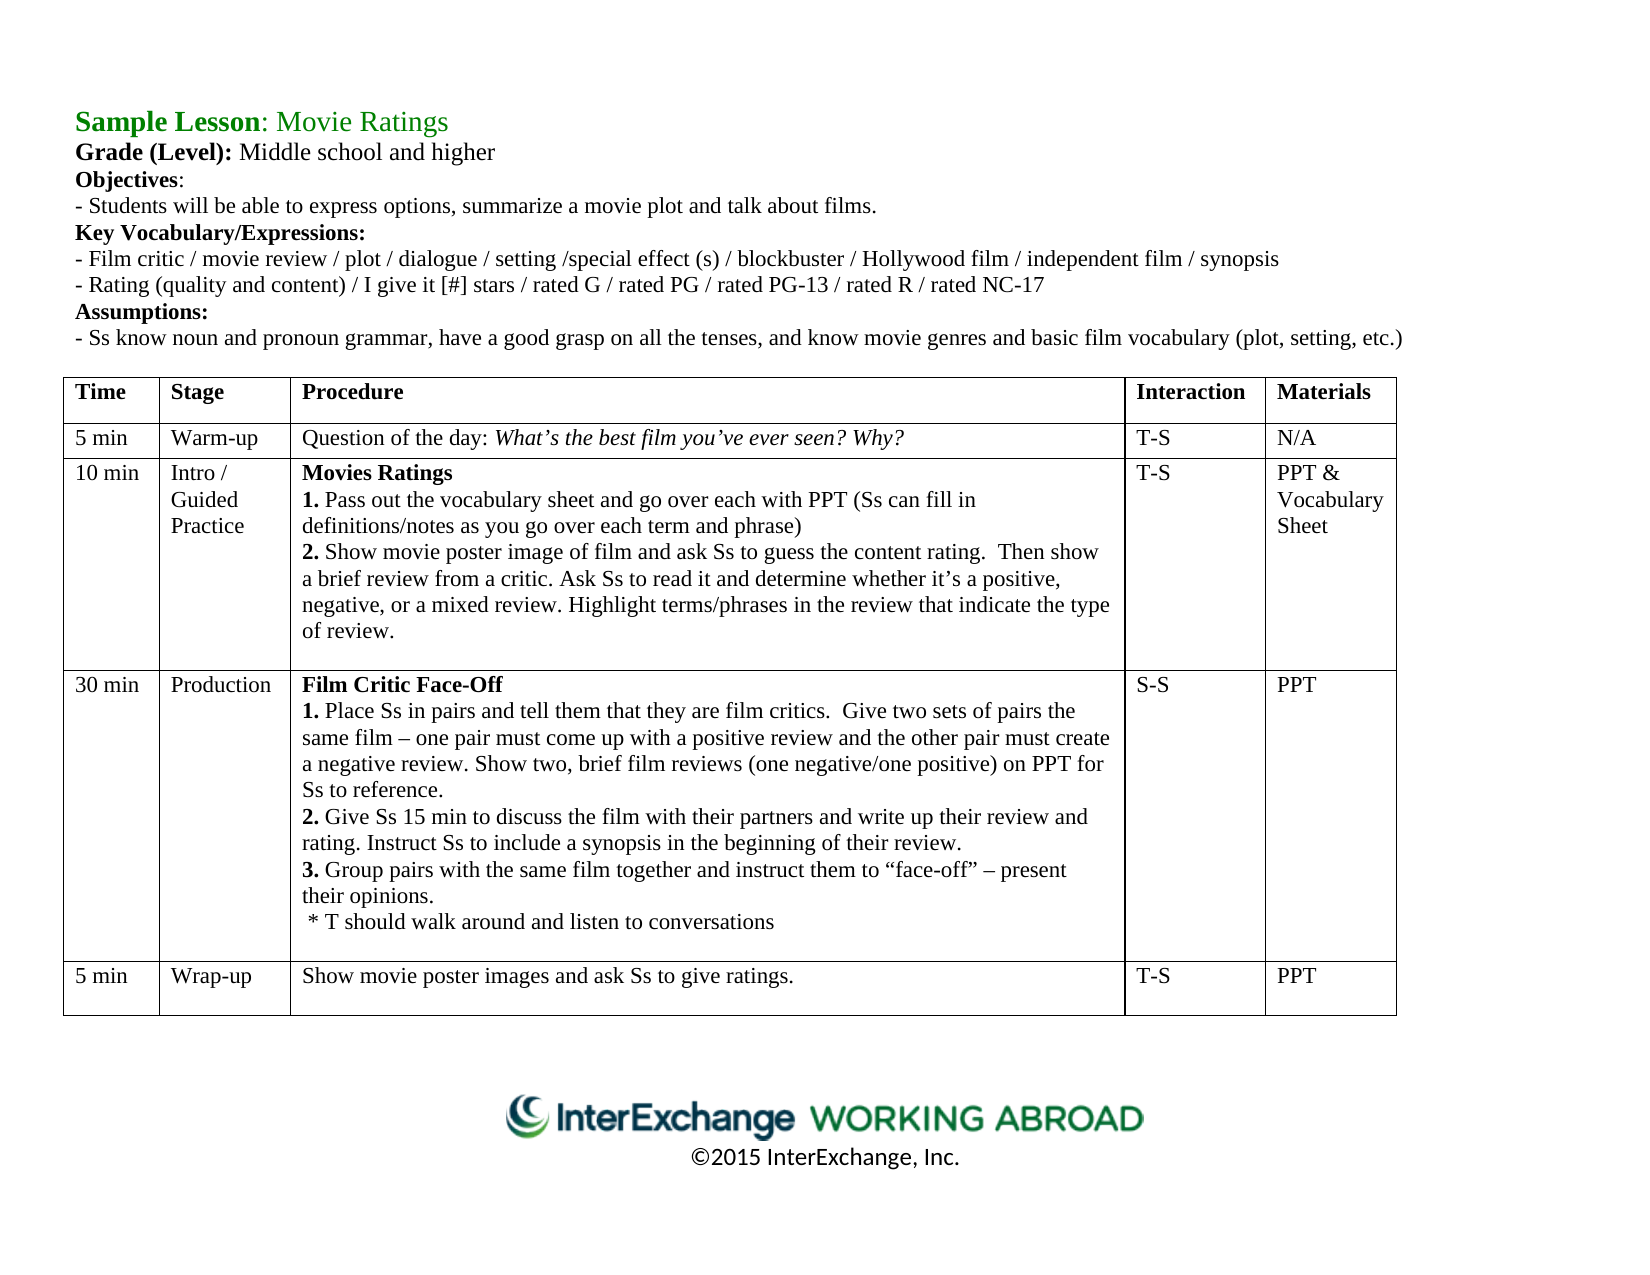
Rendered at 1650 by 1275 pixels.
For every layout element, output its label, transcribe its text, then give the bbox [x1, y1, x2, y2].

table_header Interaction [1126, 378, 1265, 423]
table_cell PPT & Vocabulary Sheet [1266, 459, 1396, 670]
table_cell 30 min [64, 671, 159, 961]
table_cell Wrap-up [160, 962, 290, 1015]
table_cell PPT [1266, 962, 1396, 1015]
text - Film critic / movie review / plot / dialogue / setting /special effect (s) / blockbuster / Hollywood film / independent film / synopsis [75, 245, 1575, 271]
text - Rating (quality and content) / I give it [#] stars / rated G / rated PG / rated PG-13 / rated R / rated NC-17 [75, 271, 1575, 298]
table_header Time [64, 378, 159, 423]
picture [506, 1093, 1144, 1141]
text - Ss know noun and pronoun grammar, have a good grasp on all the tenses, and know movie genres and basic film vocabulary (plot, setting, etc.) [75, 324, 1575, 351]
table_cell Show movie poster images and ask Ss to give ratings. [291, 962, 1124, 1015]
table_cell Question of the day: What’s the best film you’ve ever seen? Why? [291, 424, 1124, 458]
table_cell T-S [1126, 424, 1265, 458]
text Assumptions: [75, 298, 1575, 324]
table_cell Movies Ratings 1. Pass out the vocabulary sheet and go over each with PPT (Ss can fill in definitions/notes as you go over each term and phrase) 2. Show movie poster image of film and ask Ss to guess the content rating. Then show a brief review from a critic. Ask Ss to read it and determine whether it’s a positive, negative, or a mixed review. Highlight terms/phrases in the review that indicate the type of review. [291, 459, 1124, 670]
table_cell N/A [1266, 424, 1396, 458]
text Objectives: [75, 166, 1575, 192]
text Key Vocabulary/Expressions: [75, 219, 1575, 245]
table_cell PPT [1266, 671, 1396, 961]
table_cell S-S [1126, 671, 1265, 961]
table_cell Film Critic Face-Off 1. Place Ss in pairs and tell them that they are film critics. Give two sets of pairs the same film – one pair must come up with a positive review and the other pair must create a negative review. Show two, brief film reviews (one negative/one positive) on PPT for Ss to reference. 2. Give Ss 15 min to discuss the film with their partners and write up their review and rating. Instruct Ss to include a synopsis in the beginning of their review. 3. Group pairs with the same film together and instruct them to “face-off” – present their opinions. * T should walk around and listen to conversations [291, 671, 1124, 961]
table_cell Intro / Guided Practice [160, 459, 290, 670]
table_cell Warm-up [160, 424, 290, 458]
table_cell 10 min [64, 459, 159, 670]
table_cell T-S [1126, 459, 1265, 670]
table_header Materials [1266, 378, 1396, 423]
text Grade (Level): Middle school and higher [75, 137, 1575, 166]
table_cell 5 min [64, 962, 159, 1015]
table_cell 5 min [64, 424, 159, 458]
table_header Stage [160, 378, 290, 423]
table_cell T-S [1126, 962, 1265, 1015]
table_cell Production [160, 671, 290, 961]
text Sample Lesson: Movie Ratings [75, 104, 1575, 137]
text - Students will be able to express options, summarize a movie plot and talk about films. [75, 192, 1575, 219]
table_header Procedure [291, 378, 1124, 423]
